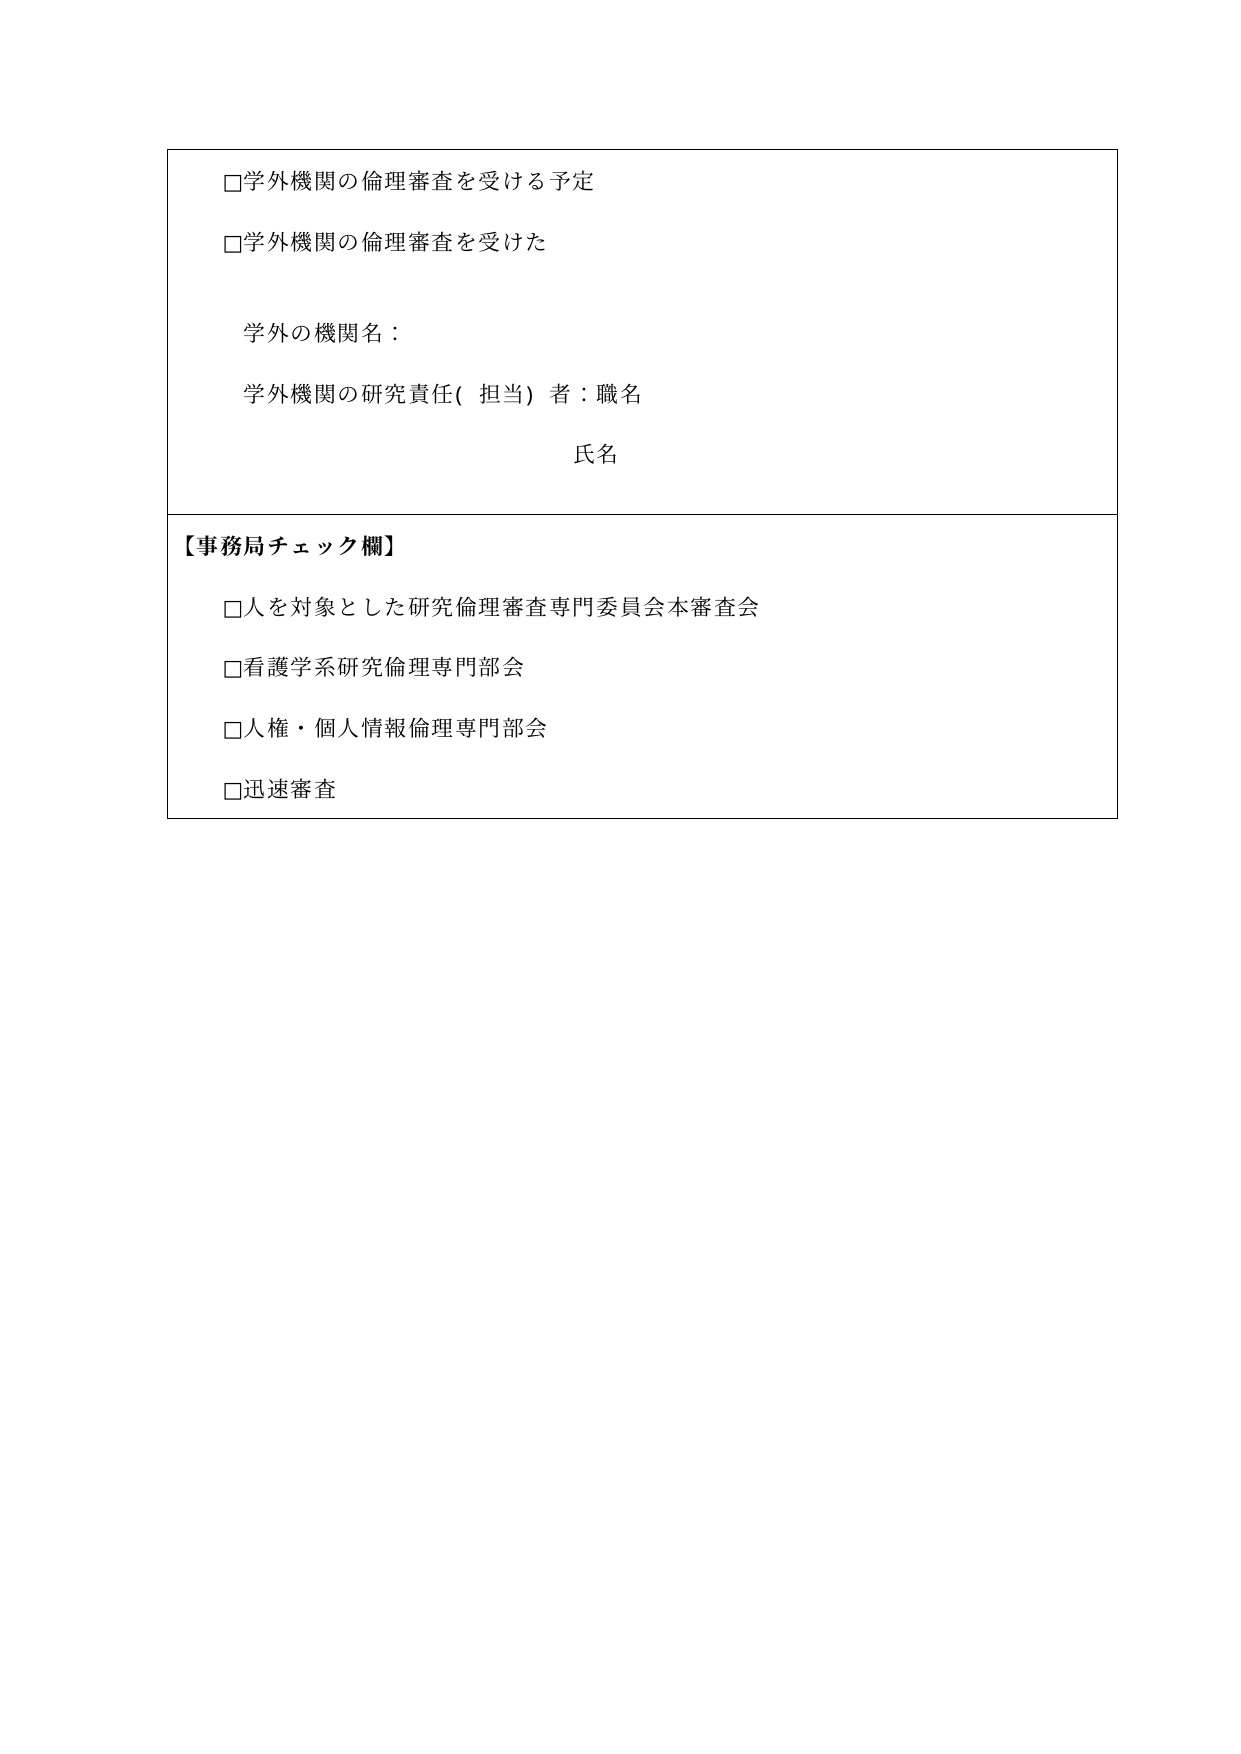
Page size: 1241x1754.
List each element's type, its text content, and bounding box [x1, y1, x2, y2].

table_cell 【事務局チェック欄】 □人を対象とした研究倫理審査専門委員会本審査会 □看護学系研究倫理専門部会 □人権・個人情報倫理専門部会 □迅速審査 [168, 515, 1117, 818]
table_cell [168, 150, 1117, 514]
